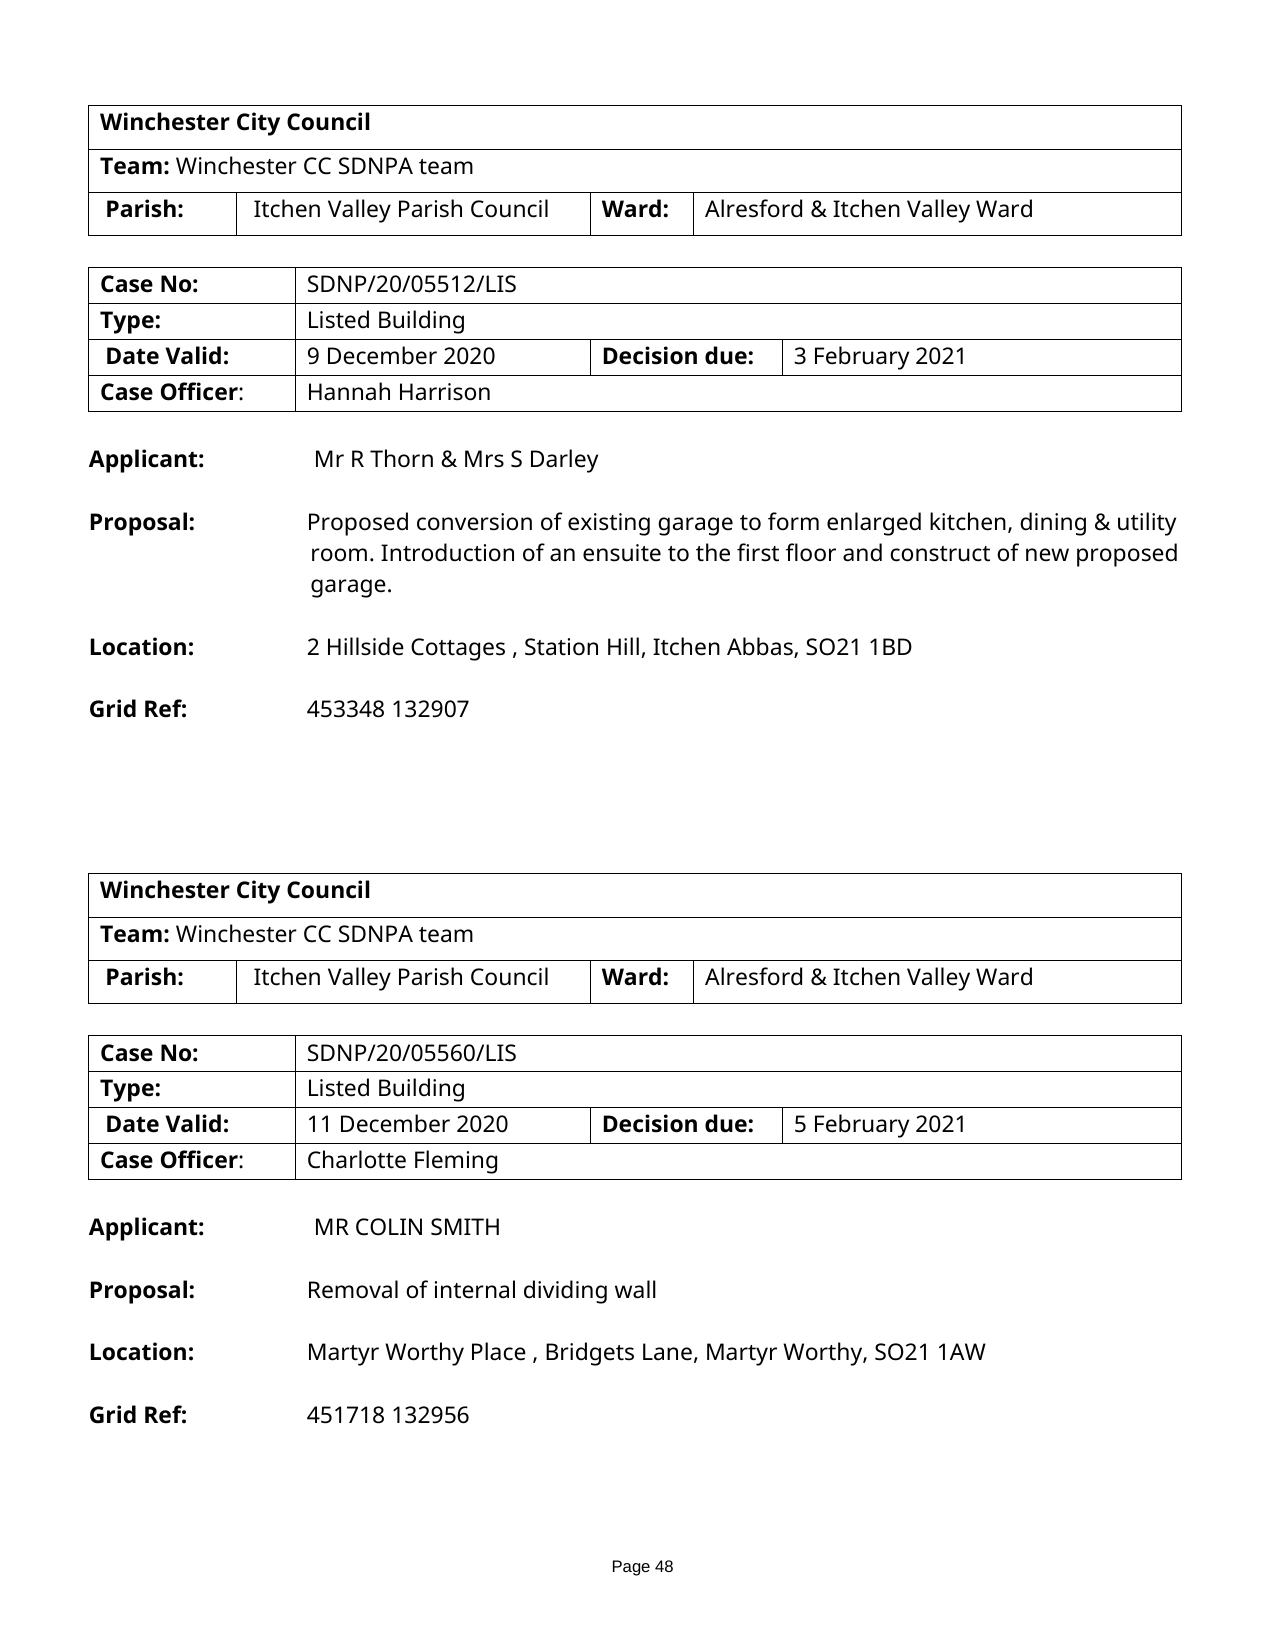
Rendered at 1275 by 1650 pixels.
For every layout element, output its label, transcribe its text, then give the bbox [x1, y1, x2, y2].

table_cell Itchen Valley Parish Council [237, 961, 590, 1003]
text Grid Ref: 453348 132907 [89, 693, 1196, 724]
table_header Winchester City Council [89, 874, 1181, 917]
table_cell Team: Winchester CC SDNPA team [89, 150, 1181, 192]
table_cell Listed Building [296, 1072, 1181, 1107]
table_cell Listed Building [296, 304, 1181, 339]
table_header Case No: [89, 1036, 295, 1071]
table_cell Decision due: [591, 340, 782, 375]
table_cell Team: Winchester CC SDNPA team [89, 918, 1181, 960]
table_cell Ward: [591, 193, 693, 235]
table_header Winchester City Council [89, 106, 1181, 149]
table_cell Charlotte Fleming [296, 1144, 1181, 1179]
table_cell Case Officer: [89, 376, 295, 411]
table_cell Hannah Harrison [296, 376, 1181, 411]
text Location: Martyr Worthy Place , Bridgets Lane, Martyr Worthy, SO21 1AW [89, 1336, 1196, 1367]
table_cell Decision due: [591, 1108, 782, 1143]
table_cell Type: [89, 304, 295, 339]
table_cell Case Officer: [89, 1144, 295, 1179]
table_cell 11 December 2020 [296, 1108, 590, 1143]
text Proposal: Removal of internal dividing wall [89, 1273, 1196, 1305]
table_cell 5 February 2021 [783, 1108, 1181, 1143]
table_cell Type: [89, 1072, 295, 1107]
text Applicant: MR COLIN SMITH [89, 1211, 1196, 1242]
text Proposal: Proposed conversion of existing garage to form enlarged kitchen, dining & utility room. Introduction of an ensuite to the first floor and construct of new proposed garage. [89, 505, 1196, 599]
text Grid Ref: 451718 132956 [89, 1398, 1196, 1430]
table_cell Date Valid: [89, 340, 295, 375]
table_cell 3 February 2021 [783, 340, 1181, 375]
table_cell Parish: [89, 193, 236, 235]
text Applicant: Mr R Thorn & Mrs S Darley [89, 443, 1196, 474]
table_header SDNP/20/05512/LIS [296, 268, 1181, 303]
table_cell Parish: [89, 961, 236, 1003]
table_cell Itchen Valley Parish Council [237, 193, 590, 235]
table_cell 9 December 2020 [296, 340, 590, 375]
table_header Case No: [89, 268, 295, 303]
table_cell Ward: [591, 961, 693, 1003]
table_header SDNP/20/05560/LIS [296, 1036, 1181, 1071]
table_cell Alresford & Itchen Valley Ward [694, 961, 1181, 1003]
table_cell Date Valid: [89, 1108, 295, 1143]
text Location: 2 Hillside Cottages , Station Hill, Itchen Abbas, SO21 1BD [89, 630, 1196, 662]
table_cell Alresford & Itchen Valley Ward [694, 193, 1181, 235]
